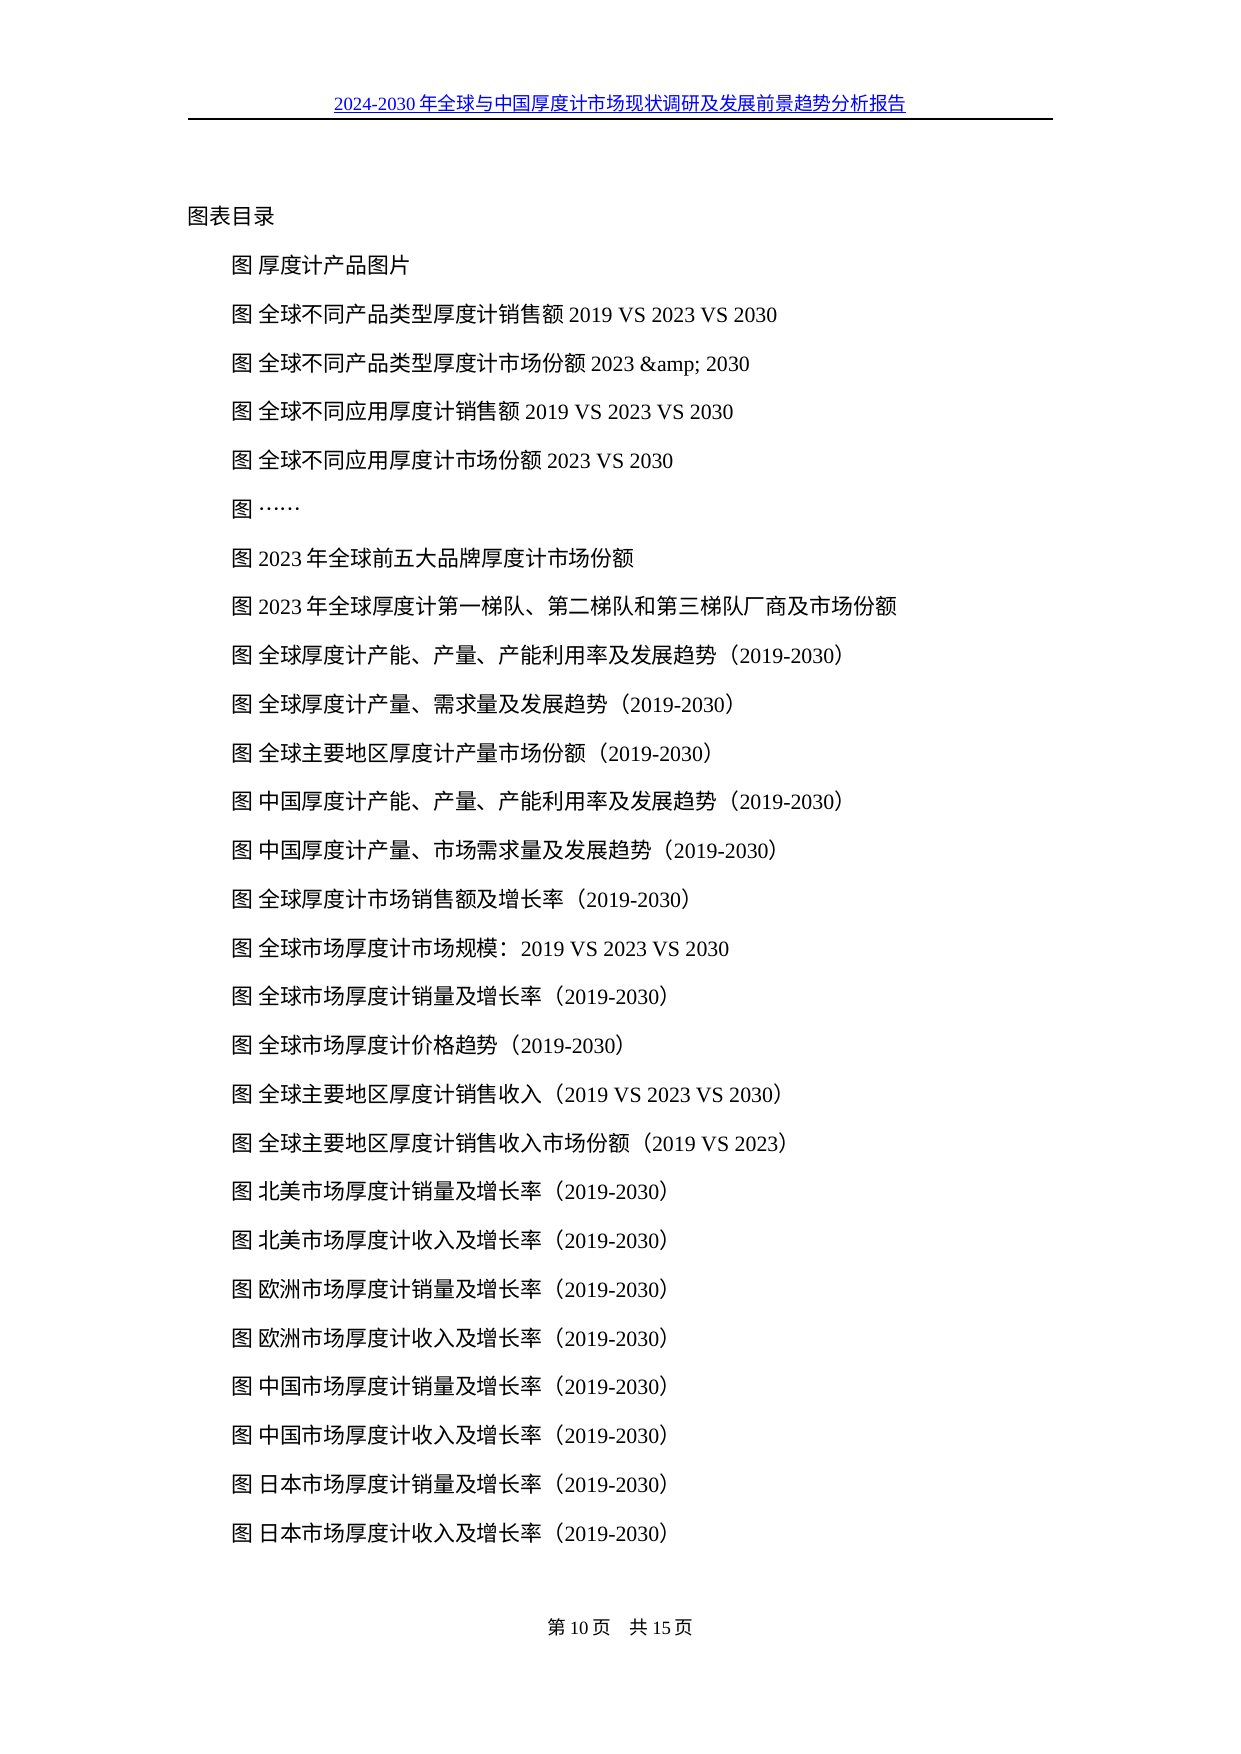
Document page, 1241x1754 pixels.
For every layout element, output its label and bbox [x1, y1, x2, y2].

text [187, 150, 1053, 1548]
